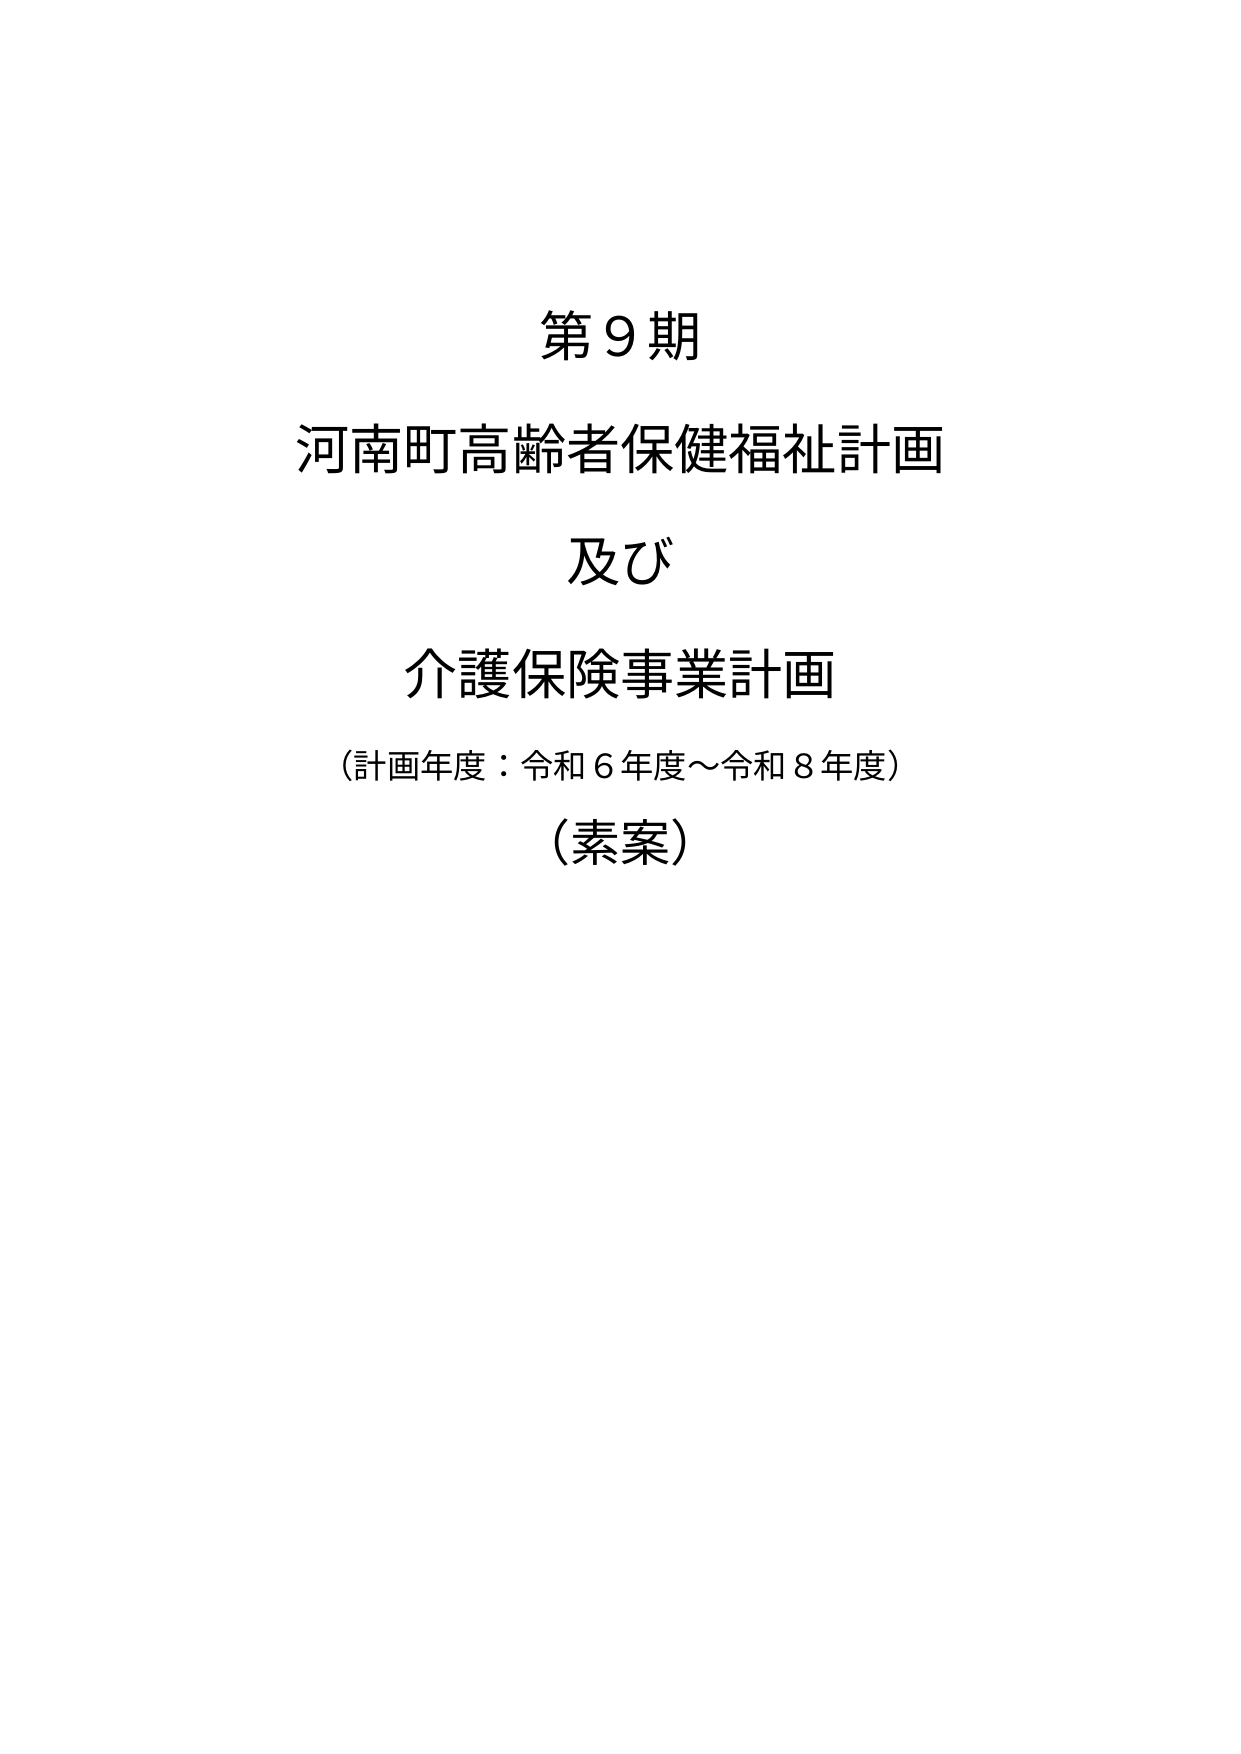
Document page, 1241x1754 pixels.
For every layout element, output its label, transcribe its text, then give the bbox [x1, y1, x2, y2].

text 及び [118, 502, 1122, 614]
text （計画年度：令和６年度～令和８年度） [118, 727, 1122, 802]
text 介護保険事業計画 [118, 614, 1122, 727]
text 第９期 [118, 277, 1122, 389]
text （素案） [118, 802, 1122, 877]
text 河南町高齢者保健福祉計画 [118, 389, 1122, 502]
